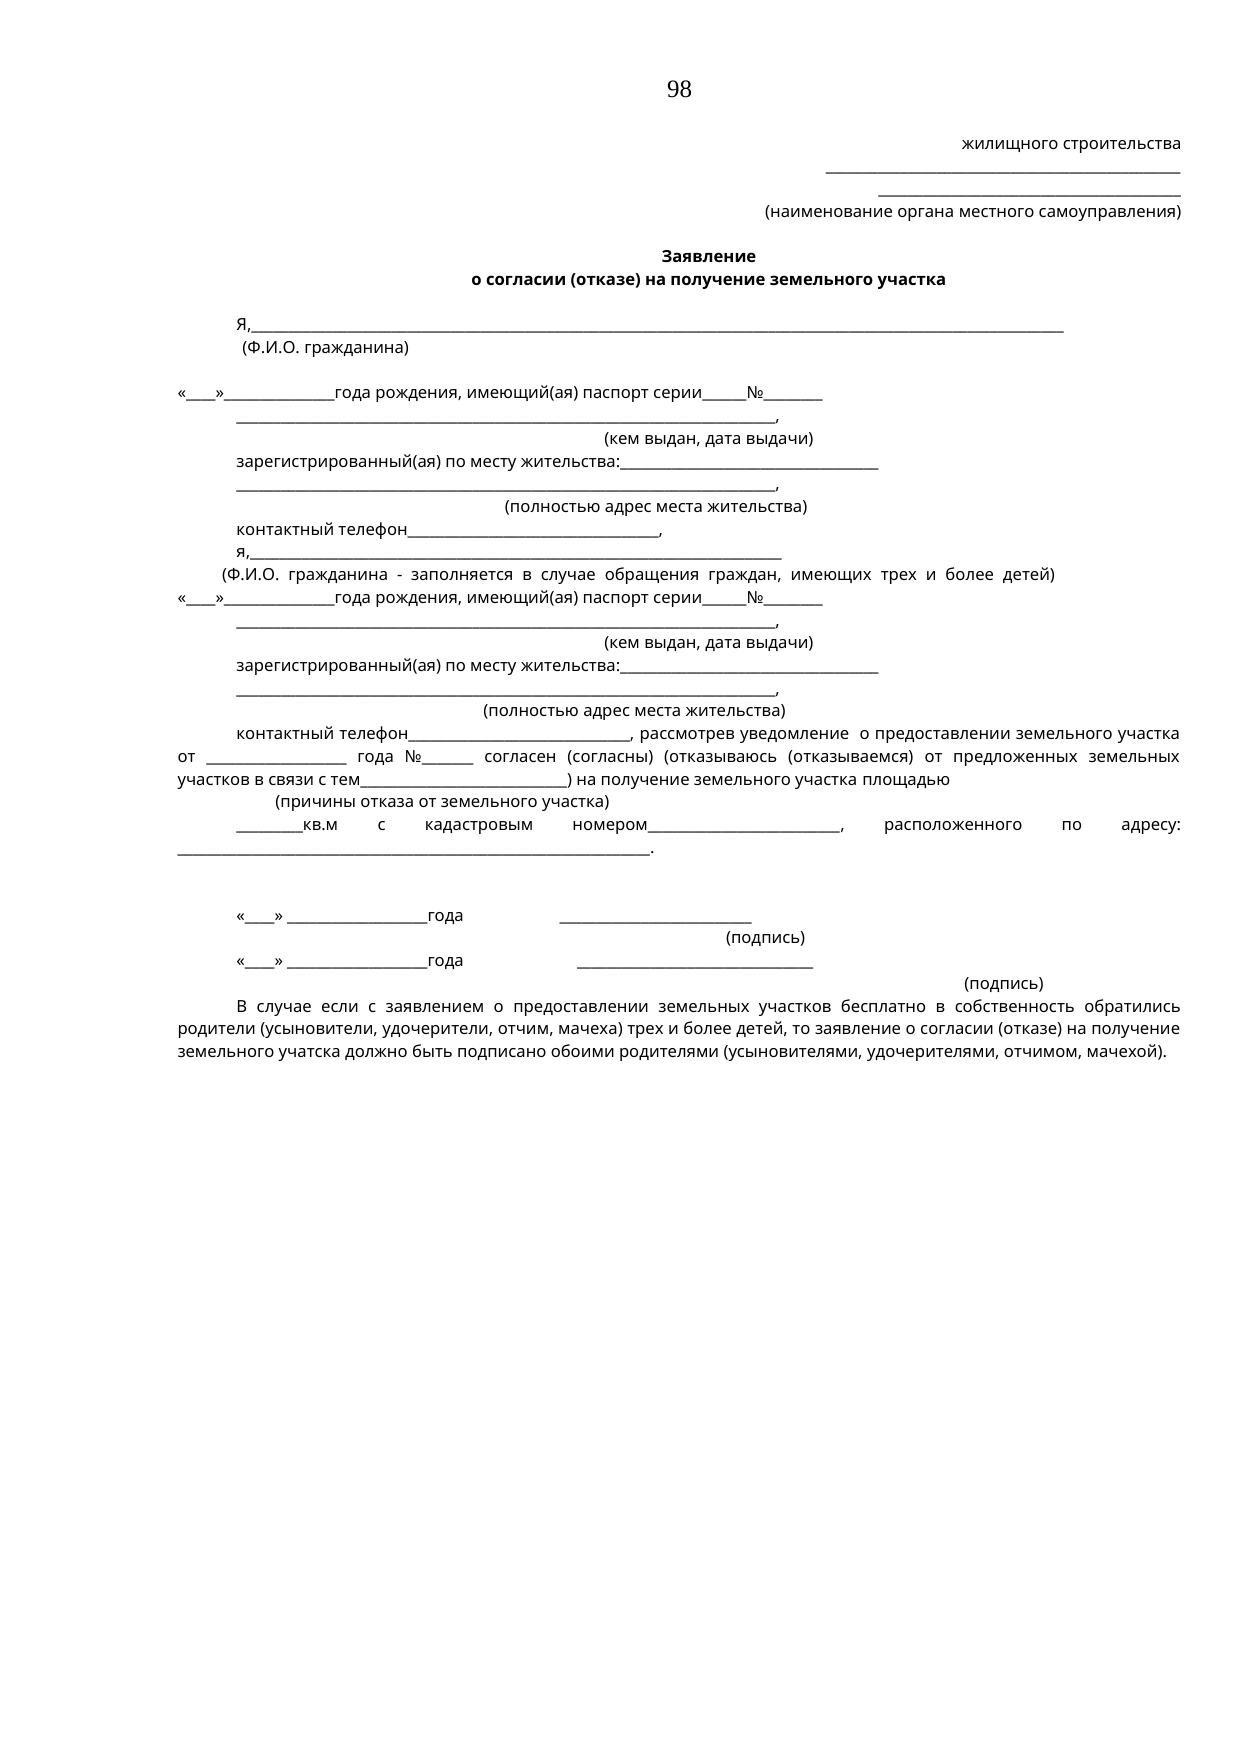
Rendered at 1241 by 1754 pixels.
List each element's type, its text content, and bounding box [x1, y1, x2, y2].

text о согласии (отказе) на получение земельного участка [177, 267, 1181, 290]
text ________________________________________________ [177, 154, 1181, 177]
text «____» ___________________года __________________________ [177, 903, 1181, 926]
text _________________________________________________________________________, [177, 676, 1181, 699]
text жилищного строительства [177, 131, 1181, 154]
text _________________________________________ [177, 177, 1181, 199]
text (полностью адрес места жительства) [177, 494, 1181, 517]
text (причины отказа от земельного участка) [177, 790, 1181, 812]
text В случае если с заявлением о предоставлении земельных участков бесплатно в собственность обратились родители (усыновители, удочерители, отчим, мачеха) трех и более детей, то заявление о согласии (отказе) на получение земельного учатска должно быть подписано обоими родителями (усыновителями, удочерителями, отчимом, мачехой). [177, 994, 1181, 1062]
text контактный телефон__________________________________, [177, 517, 1181, 540]
text (полностью адрес места жительства) [177, 699, 1181, 722]
text (кем выдан, дата выдачи) [177, 426, 1181, 449]
text Заявление [177, 245, 1181, 267]
text _________кв.м с кадастровым номером__________________________, расположенного по адресу: ________________________________________________________________. [177, 812, 1181, 858]
text зарегистрированный(ая) по месту жительства:___________________________________ [177, 653, 1181, 676]
text зарегистрированный(ая) по месту жительства:___________________________________ [177, 449, 1181, 472]
text (подпись) [177, 926, 1181, 949]
text Я,______________________________________________________________________________________________________________ (Ф.И.О. гражданина) [177, 313, 1181, 358]
text _________________________________________________________________________, [177, 404, 1181, 426]
text (наименование органа местного самоуправления) [177, 199, 1181, 222]
text _________________________________________________________________________, [177, 608, 1181, 631]
text контактный телефон______________________________, рассмотрев уведомление о предоставлении земельного участка от ___________________ года №_______ согласен (согласны) (отказываюсь (отказываемся) от предложенных земельных участков в связи с тем____________________________) на получение земельного участка площадью [177, 722, 1181, 790]
text (кем выдан, дата выдачи) [177, 631, 1181, 653]
text «____» ___________________года ________________________________ [177, 949, 1181, 971]
text (подпись) [177, 971, 1181, 994]
text «____»_______________года рождения, имеющий(ая) паспорт серии______№________ [177, 358, 1181, 404]
text я,________________________________________________________________________ (Ф.И.О. гражданина - заполняется в случае обращения граждан, имеющих трех и более детей) «____»_______________года рождения, имеющий(ая) паспорт серии______№________ [177, 540, 1181, 608]
text _________________________________________________________________________, [177, 472, 1181, 494]
